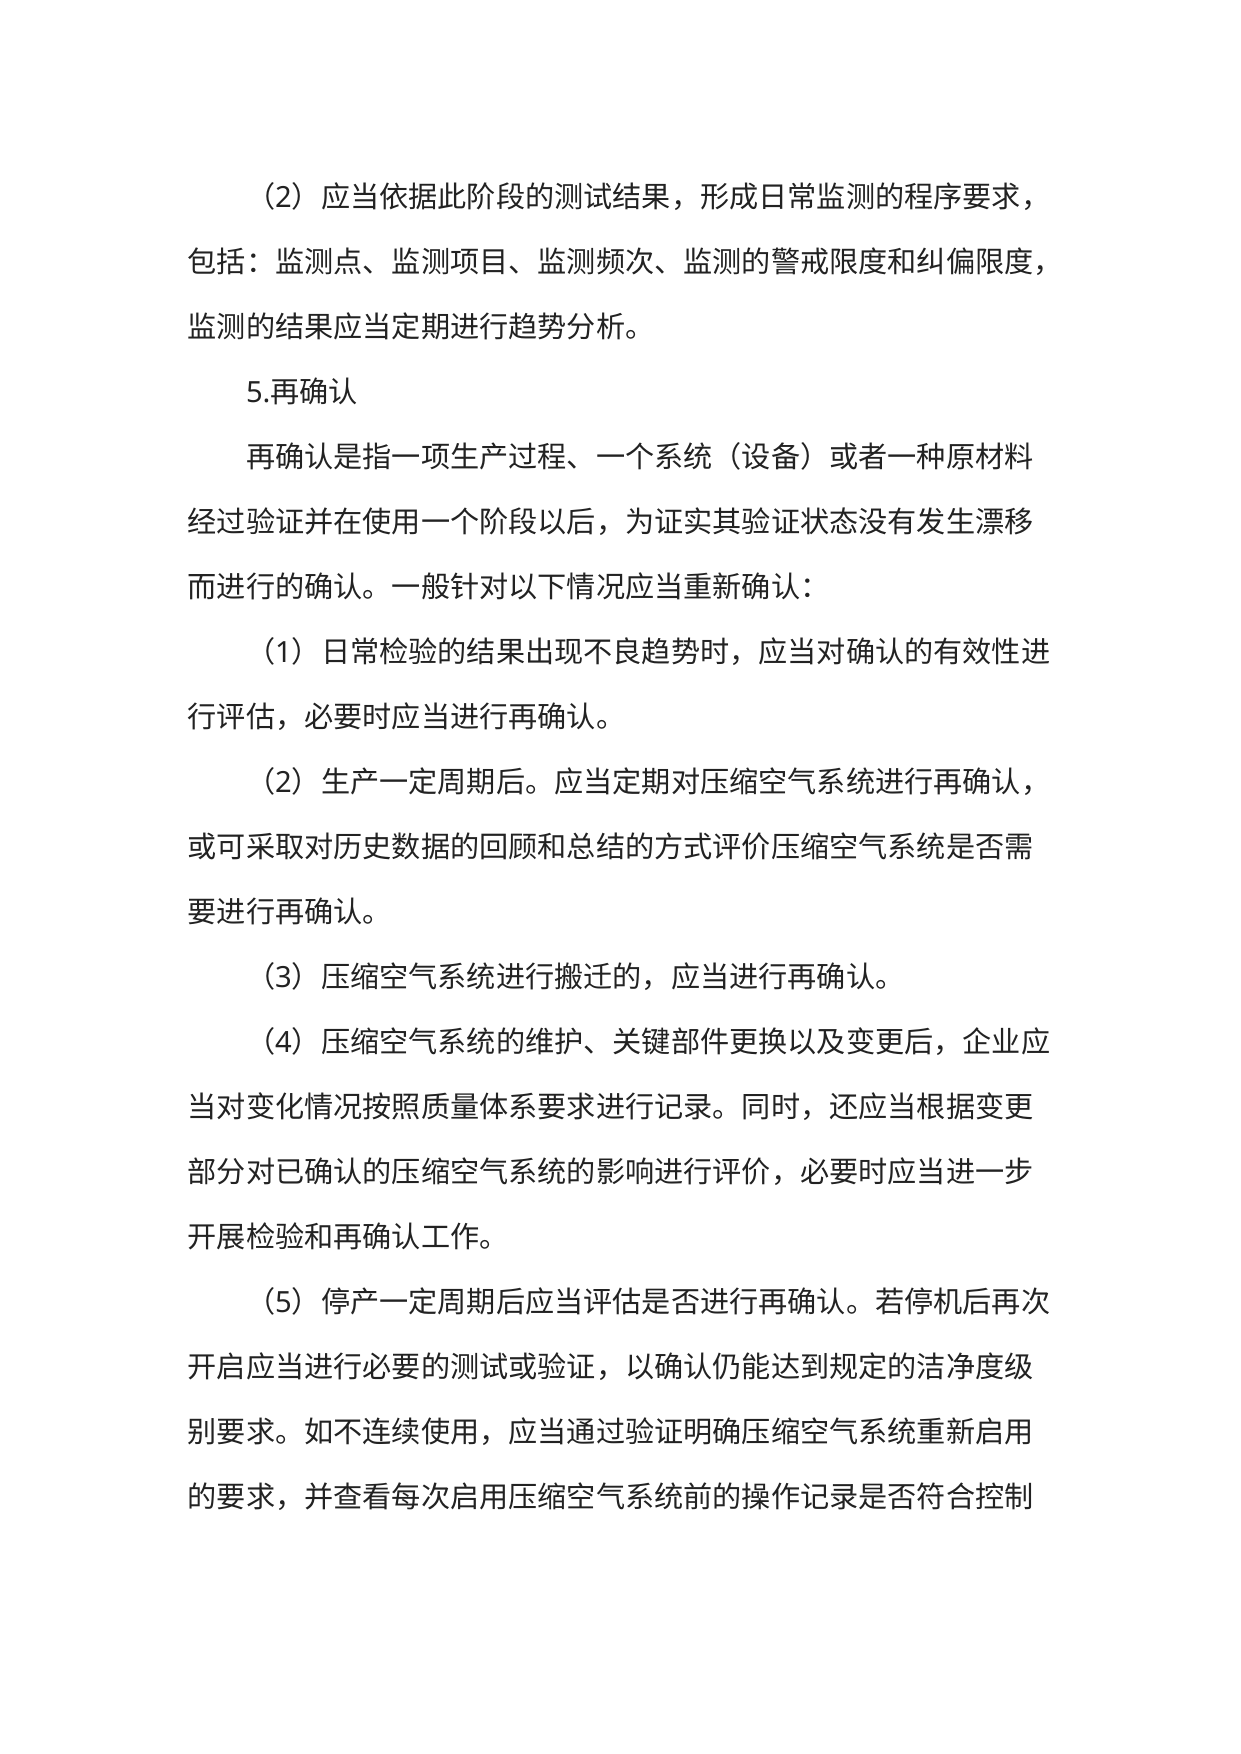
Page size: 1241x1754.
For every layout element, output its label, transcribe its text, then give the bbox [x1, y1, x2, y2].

text 再确认是指一项生产过程、一个系统（设备）或者一种原材料经过验证并在使用一个阶段以后，为证实其验证状态没有发生漂移而进行的确认。一般针对以下情况应当重新确认： [187, 422, 1053, 617]
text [187, 1267, 1053, 1527]
text （3）压缩空气系统进行搬迁的，应当进行再确认。 [187, 942, 1053, 1007]
text （4）压缩空气系统的维护、关键部件更换以及变更后，企业应当对变化情况按照质量体系要求进行记录。同时，还应当根据变更部分对已确认的压缩空气系统的影响进行评价，必要时应当进一步开展检验和再确认工作。 [187, 1007, 1053, 1267]
text （2）应当依据此阶段的测试结果，形成日常监测的程序要求，包括：监测点、监测项目、监测频次、监测的警戒限度和纠偏限度，监测的结果应当定期进行趋势分析。 [187, 162, 1053, 357]
text 5.再确认 [187, 357, 1053, 422]
text （2）生产一定周期后。应当定期对压缩空气系统进行再确认，或可采取对历史数据的回顾和总结的方式评价压缩空气系统是否需要进行再确认。 [187, 747, 1053, 942]
text （1）日常检验的结果出现不良趋势时，应当对确认的有效性进行评估，必要时应当进行再确认。 [187, 617, 1053, 747]
